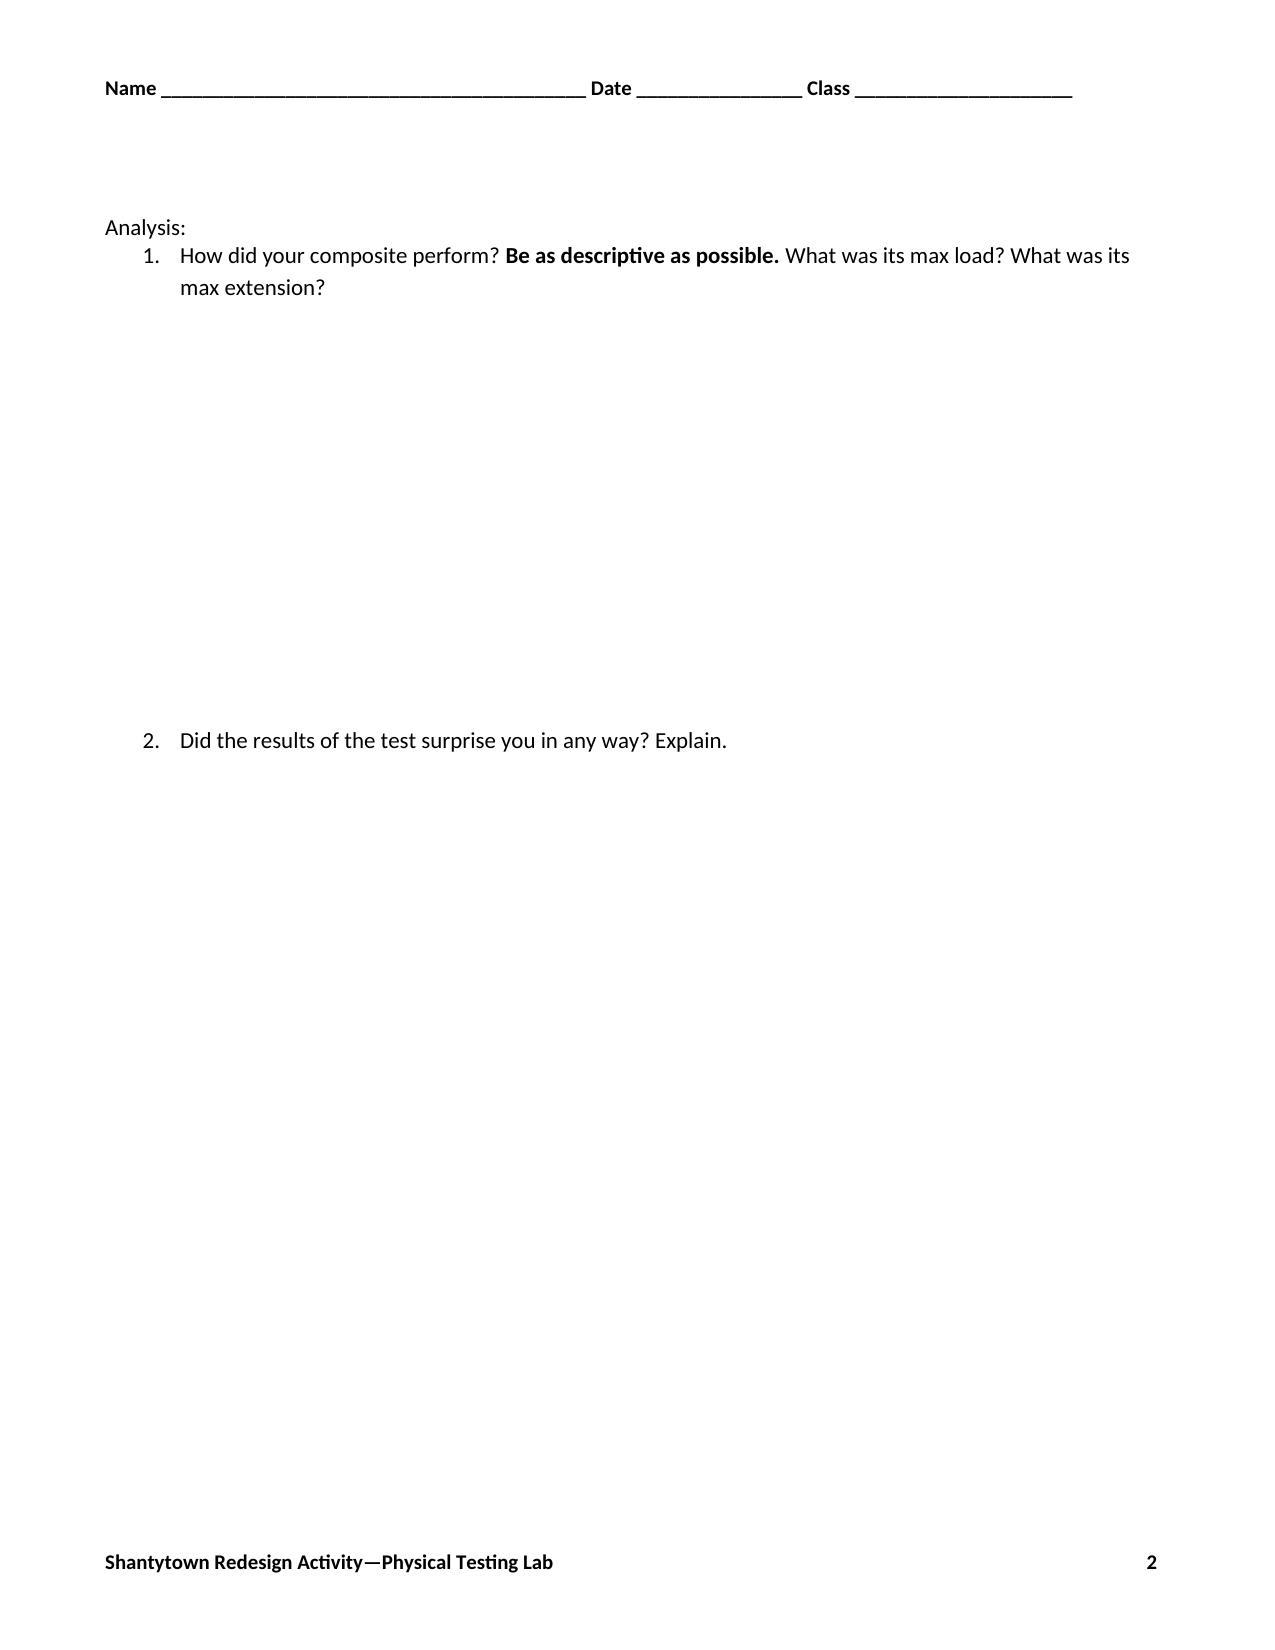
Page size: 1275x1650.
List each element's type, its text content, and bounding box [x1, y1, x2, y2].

list Did the results of the test surprise you in any way? Explain. [142, 726, 1170, 754]
text Analysis: [105, 213, 1170, 241]
list How did your composite perform? Be as descriptive as possible. What was its max load? What was its max extension? [142, 241, 1170, 301]
